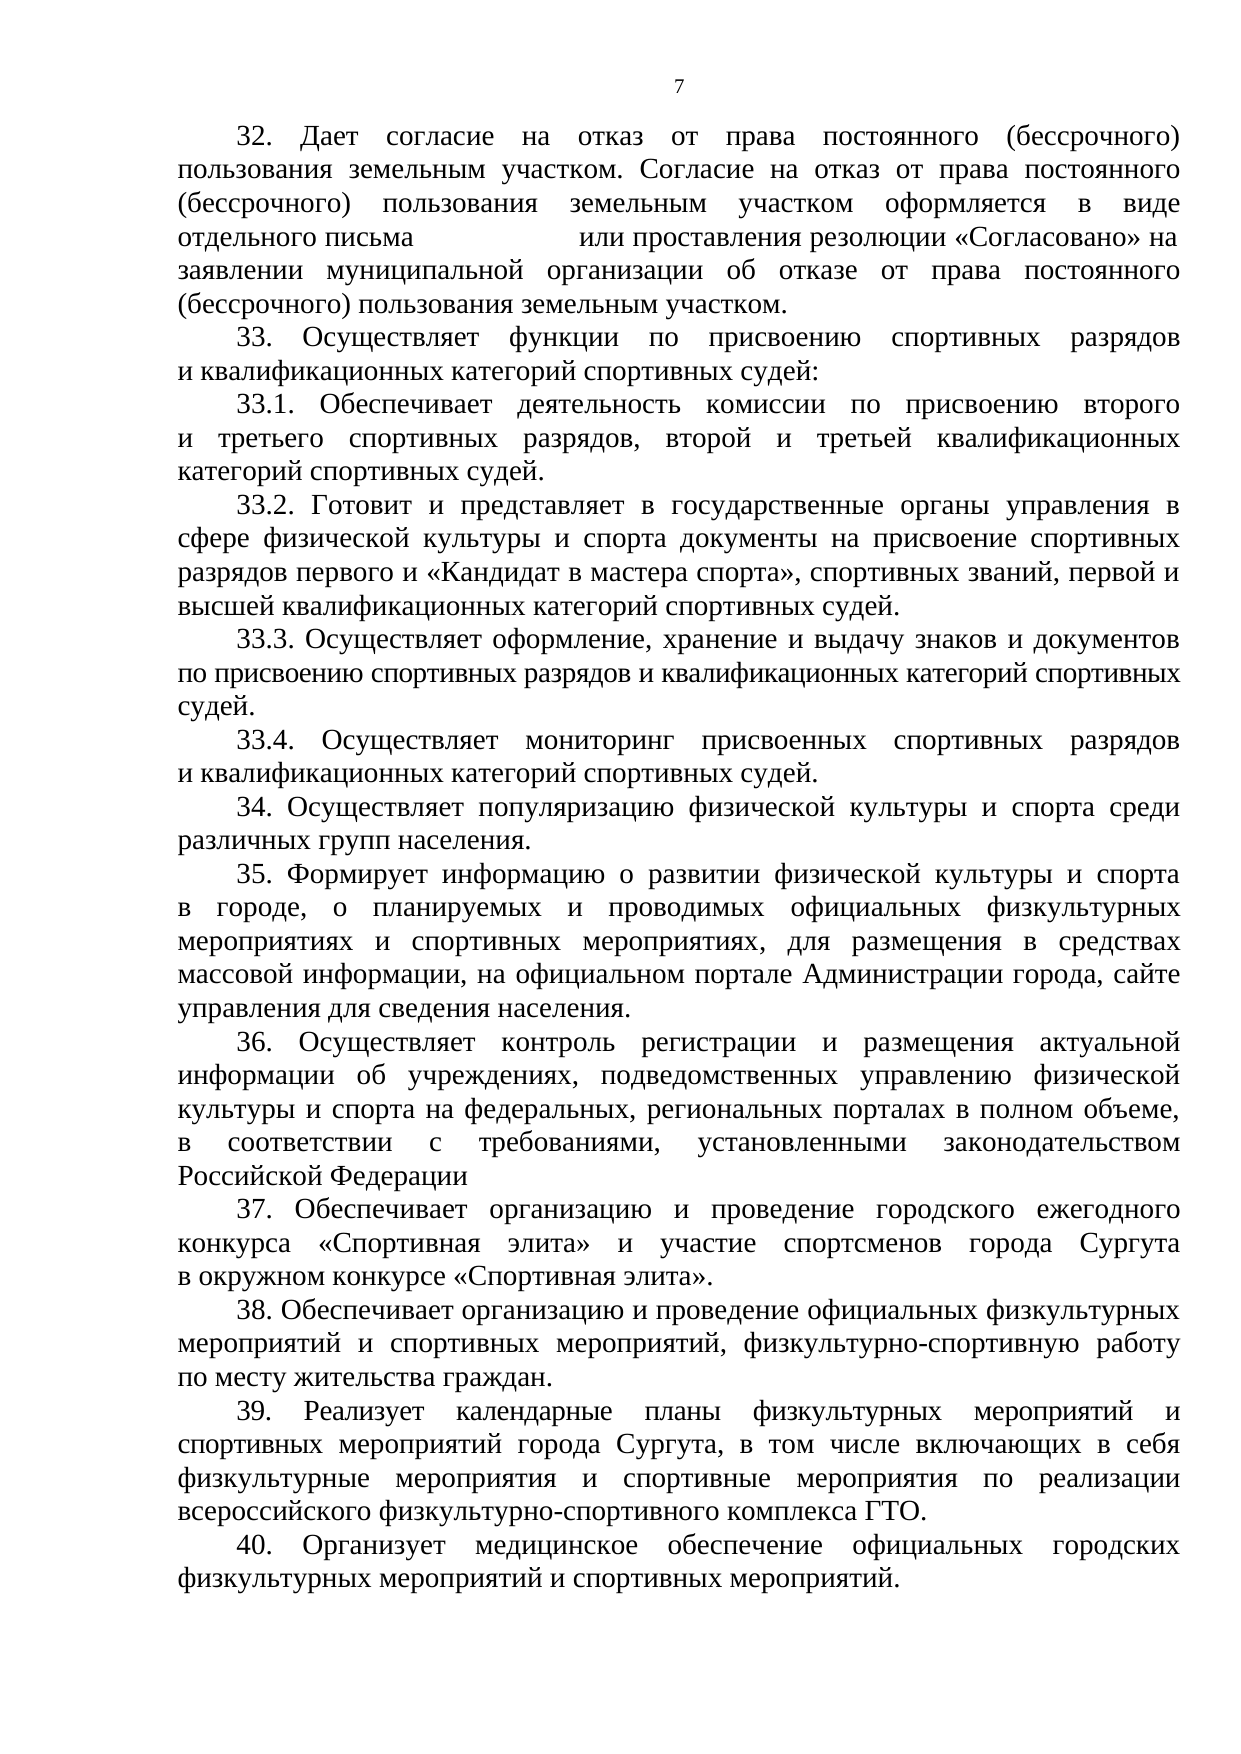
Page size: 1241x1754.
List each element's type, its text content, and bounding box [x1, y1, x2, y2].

text 33.3. Осуществляет оформление, хранение и выдачу знаков и документов по присвоению спортивных разрядов и квалификационных категорий спортивных судей. [177, 621, 1181, 722]
text 36. Осуществляет контроль регистрации и размещения актуальной информации об учреждениях, подведомственных управлению физической культуры и спорта на федеральных, региональных порталах в полном объеме, в соответствии с требованиями, установленными законодательством Российской Федерации [177, 1024, 1181, 1191]
text 32. Дает согласие на отказ от права постоянного (бессрочного) пользования земельным участком. Согласие на отказ от права постоянного (бессрочного) пользования земельным участком оформляется в виде отдельного письма или проставления резолюции «Согласовано» на заявлении муниципальной организации об отказе от права постоянного (бессрочного) пользования земельным участком. [177, 118, 1181, 319]
text 33.1. Обеспечивает деятельность комиссии по присвоению второго и третьего спортивных разрядов, второй и третьей квалификационных категорий спортивных судей. [177, 386, 1181, 487]
text 38. Обеспечивает организацию и проведение официальных физкультурных мероприятий и спортивных мероприятий, физкультурно-спортивную работу по месту жительства граждан. [177, 1292, 1181, 1393]
text 39. Реализует календарные планы физкультурных мероприятий и спортивных мероприятий города Сургута, в том числе включающих в себя физкультурные мероприятия и спортивные мероприятия по реализации всероссийского физкультурно-спортивного комплекса ГТО. [177, 1393, 1181, 1527]
text 33. Осуществляет функции по присвоению спортивных разрядов и квалификационных категорий спортивных судей: [177, 319, 1181, 386]
text 35. Формирует информацию о развитии физической культуры и спорта в городе, о планируемых и проводимых официальных физкультурных мероприятиях и спортивных мероприятиях, для размещения в средствах массовой информации, на официальном портале Администрации города, сайте управления для сведения населения. [177, 856, 1181, 1024]
text 40. Организует медицинское обеспечение официальных городских физкультурных мероприятий и спортивных мероприятий. [177, 1527, 1181, 1594]
text 33.4. Осуществляет мониторинг присвоенных спортивных разрядов и квалификационных категорий спортивных судей. [177, 722, 1181, 789]
text 33.2. Готовит и представляет в государственные органы управления в сфере физической культуры и спорта документы на присвоение спортивных разрядов первого и «Кандидат в мастера спорта», спортивных званий, первой и высшей квалификационных категорий спортивных судей. [177, 487, 1181, 621]
text 37. Обеспечивает организацию и проведение городского ежегодного конкурса «Спортивная элита» и участие спортсменов города Сургута в окружном конкурсе «Спортивная элита». [177, 1191, 1181, 1292]
text 34. Осуществляет популяризацию физической культуры и спорта среди различных групп населения. [177, 789, 1181, 856]
